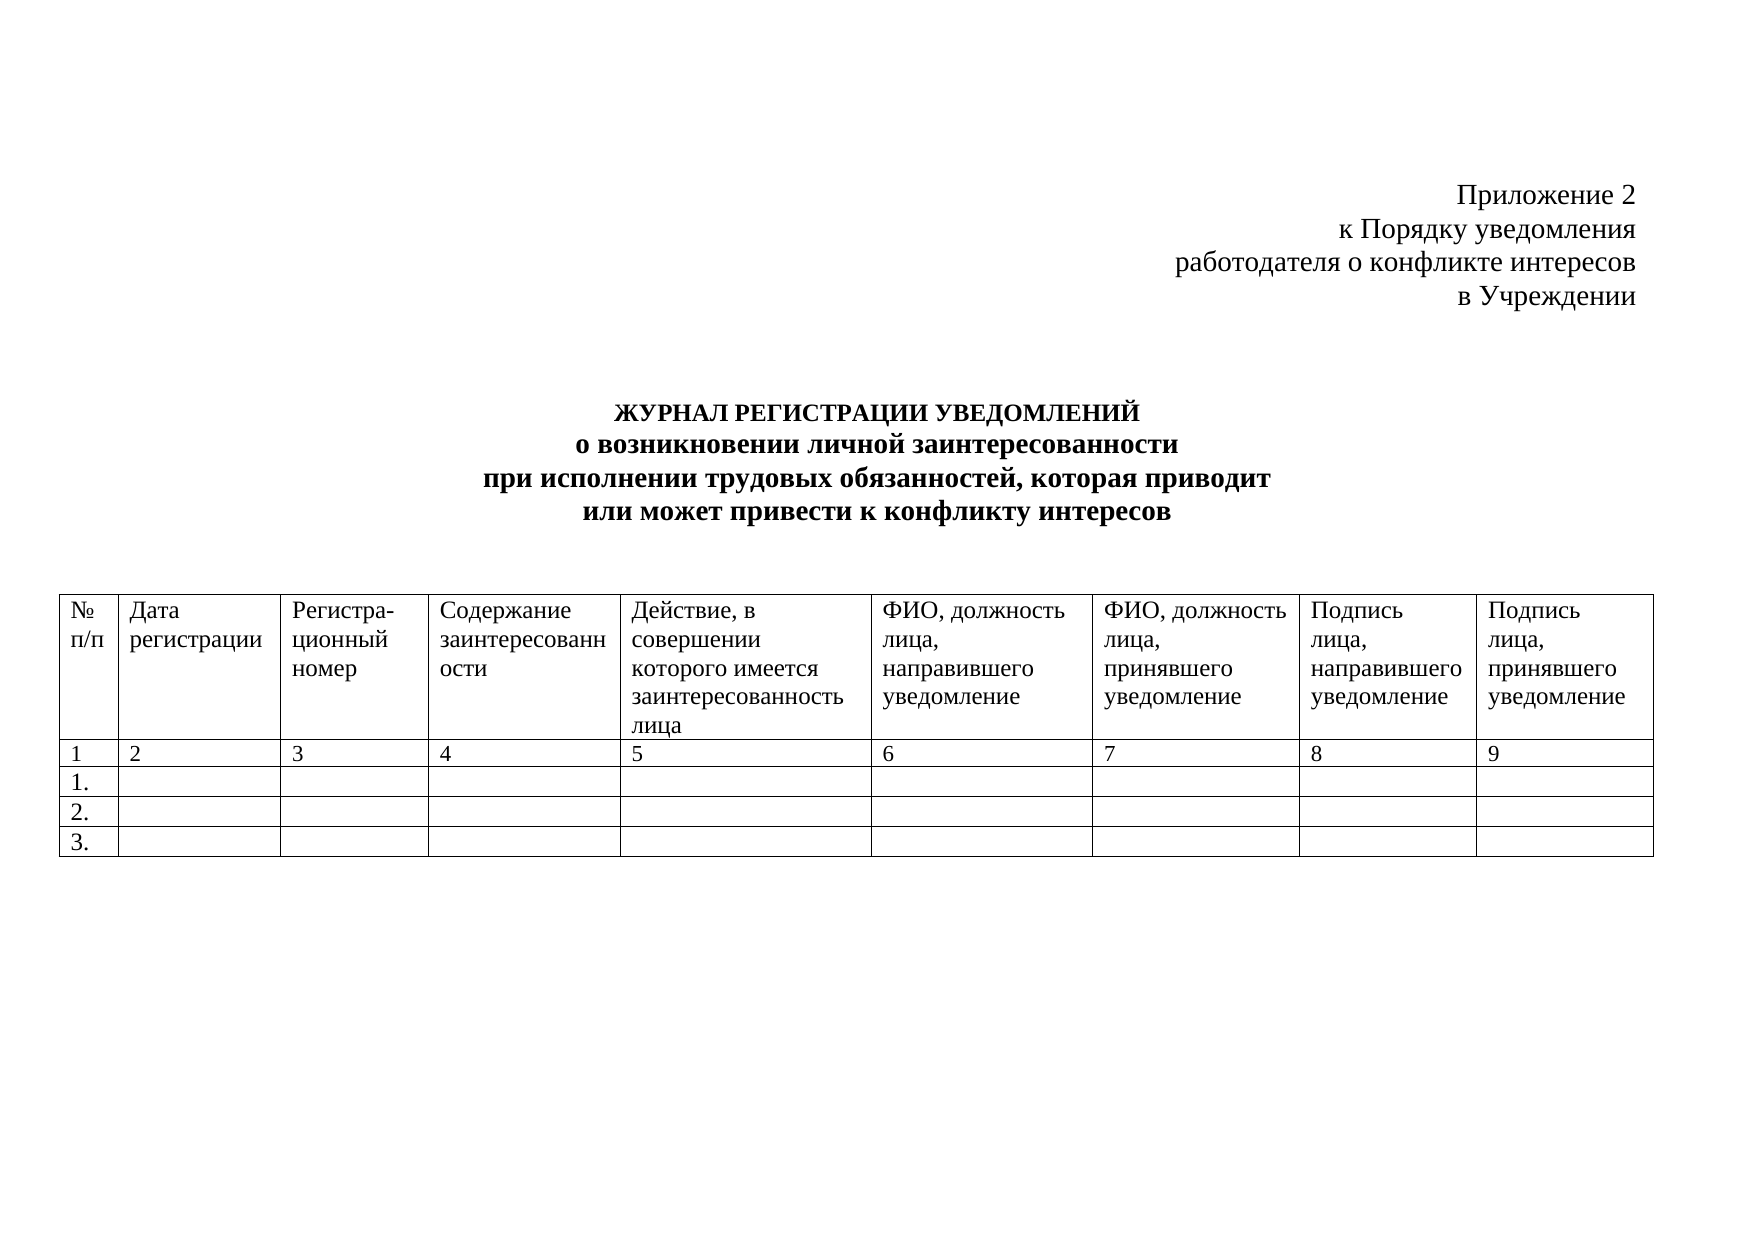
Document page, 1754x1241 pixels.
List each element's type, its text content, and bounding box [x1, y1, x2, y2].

table_cell [281, 797, 428, 826]
text ЖУРНАЛ РЕГИСТРАЦИИ УВЕДОМЛЕНИЙ [118, 398, 1636, 426]
table_cell [429, 827, 620, 856]
table_cell [429, 797, 620, 826]
table_cell [1300, 797, 1476, 826]
table_cell 1. [60, 767, 118, 796]
table_cell [429, 767, 620, 796]
table_cell 2. [60, 797, 118, 826]
table_header ФИО, должность лица, принявшего уведомление [1093, 595, 1299, 739]
table_cell 2 [119, 740, 280, 766]
table_header Содержание заинтересованности [429, 595, 620, 739]
table_cell [1477, 797, 1653, 826]
table_cell [1300, 767, 1476, 796]
table_cell 3 [281, 740, 428, 766]
text к Порядку уведомления [118, 211, 1636, 244]
table_cell 7 [1093, 740, 1299, 766]
table_cell 3. [60, 827, 118, 856]
text Приложение 2 [118, 177, 1636, 211]
table_cell [1093, 767, 1299, 796]
table_cell [872, 767, 1092, 796]
text в Учреждении [118, 278, 1636, 311]
table_cell [119, 767, 280, 796]
table_cell 5 [621, 740, 871, 766]
table_cell [872, 827, 1092, 856]
table_cell 8 [1300, 740, 1476, 766]
table_cell [119, 797, 280, 826]
table_header Дата регистрации [119, 595, 280, 739]
table_cell [1477, 767, 1653, 796]
table_cell 6 [872, 740, 1092, 766]
table_cell 4 [429, 740, 620, 766]
table_cell [1477, 827, 1653, 856]
text при исполнении трудовых обязанностей, которая приводит [118, 460, 1636, 493]
table_header Регистра-ционный номер [281, 595, 428, 739]
table_cell [281, 767, 428, 796]
table_header Подпись лица, принявшего уведомление [1477, 595, 1653, 739]
table_header ФИО, должность лица, направившего уведомление [872, 595, 1092, 739]
table_header Подпись лица, направившего уведомление [1300, 595, 1476, 739]
table_cell [119, 827, 280, 856]
table_cell [1093, 797, 1299, 826]
text работодателя о конфликте интересов [118, 244, 1636, 278]
table_cell [1300, 827, 1476, 856]
table_cell [621, 767, 871, 796]
table_cell [281, 827, 428, 856]
table_header Действие, в совершении которого имеется заинтересованность лица [621, 595, 871, 739]
table_cell [872, 797, 1092, 826]
text или может привести к конфликту интересов [118, 493, 1636, 527]
table_cell [1093, 827, 1299, 856]
table_cell [621, 827, 871, 856]
table_cell [621, 797, 871, 826]
text о возникновении личной заинтересованности [118, 426, 1636, 460]
table_cell 1 [60, 740, 118, 766]
table_header № п/п [60, 595, 118, 739]
table_cell 9 [1477, 740, 1653, 766]
